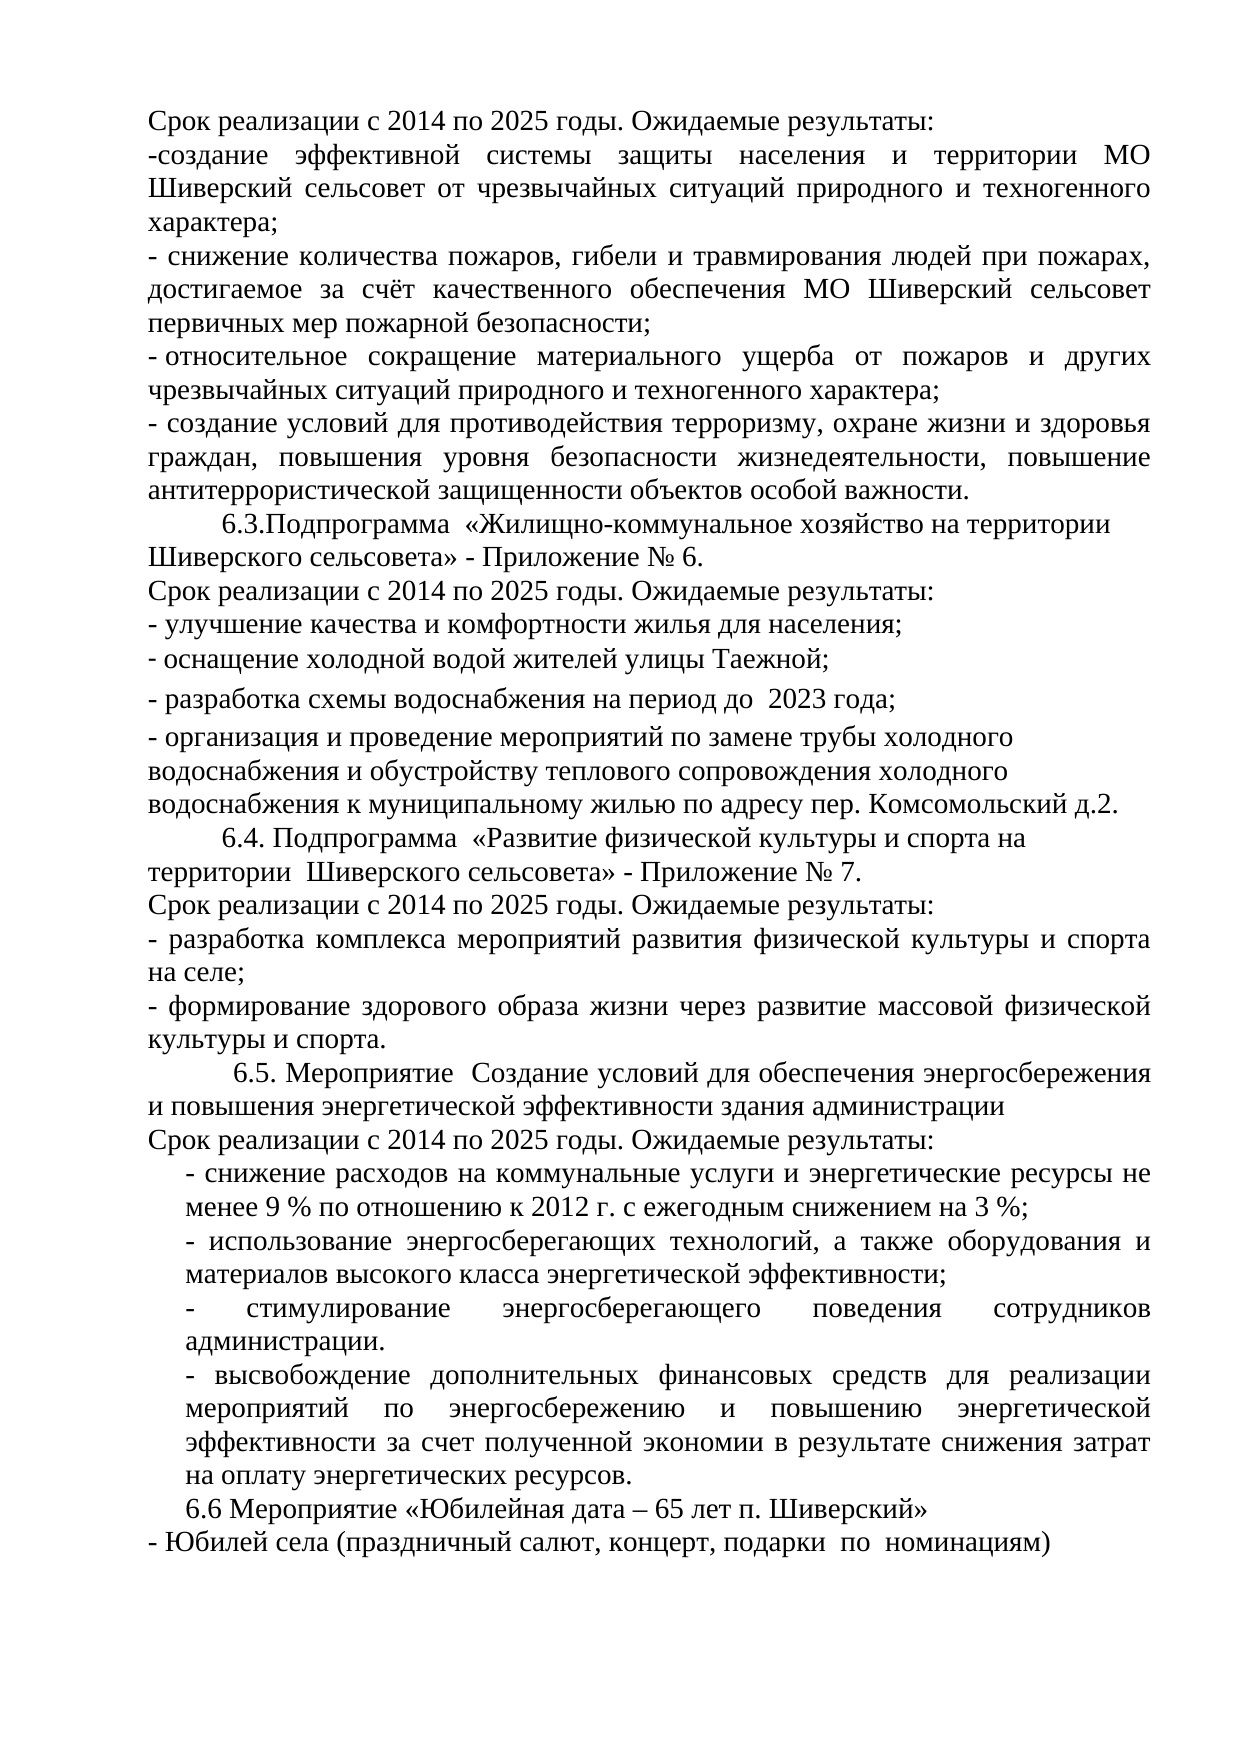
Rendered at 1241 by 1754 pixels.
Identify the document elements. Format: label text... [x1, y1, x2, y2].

text Срок реализации с 2014 по 2025 годы. Ожидаемые результаты: [148, 103, 1152, 137]
text - относительное сокращение материального ущерба от пожаров и других чрезвычайных ситуаций природного и техногенного характера; [148, 338, 1152, 405]
text - оснащение холодной водой жителей улицы Таежной; [148, 640, 1152, 676]
text - использование энергосберегающих технологий, а также оборудования и материалов высокого класса энергетической эффективности; [185, 1223, 1152, 1290]
text 6.4. Подпрограмма «Развитие физической культуры и спорта на территории Шиверского сельсовета» - Приложение № 7. [148, 820, 1152, 887]
text - высвобождение дополнительных финансовых средств для реализации мероприятий по энергосбережению и повышению энергетической эффективности за счет полученной экономии в результате снижения затрат на оплату энергетических ресурсов. [185, 1357, 1152, 1491]
text - Юбилей села (праздничный салют, концерт, подарки по номинациям) [148, 1524, 1152, 1558]
text -создание эффективной системы защиты населения и территории МО Шиверский сельсовет от чрезвычайных ситуаций природного и техногенного характера; [148, 137, 1152, 238]
text - разработка комплекса мероприятий развития физической культуры и спорта на селе; [148, 921, 1152, 988]
text 6.5. Мероприятие Создание условий для обеспечения энергосбережения и повышения энергетической эффективности здания администрации [148, 1055, 1152, 1122]
text - организация и проведение мероприятий по замене трубы холодного водоснабжения и обустройству теплового сопровождения холодного водоснабжения к муниципальному жилью по адресу пер. Комсомольский д.2. [148, 719, 1152, 820]
text 6.6 Мероприятие «Юбилейная дата – 65 лет п. Шиверский» [185, 1491, 1152, 1524]
text Срок реализации с 2014 по 2025 годы. Ожидаемые результаты: [148, 573, 1152, 607]
text - снижение расходов на коммунальные услуги и энергетические ресурсы не менее 9 % по отношению к 2012 г. с ежегодным снижением на 3 %; [185, 1156, 1152, 1223]
text - формирование здорового образа жизни через развитие массовой физической культуры и спорта. [148, 988, 1152, 1055]
text - снижение количества пожаров, гибели и травмирования людей при пожарах, достигаемое за счёт качественного обеспечения МО Шиверский сельсовет первичных мер пожарной безопасности; [148, 238, 1152, 338]
text Срок реализации с 2014 по 2025 годы. Ожидаемые результаты: [148, 1122, 1152, 1156]
text Срок реализации с 2014 по 2025 годы. Ожидаемые результаты: [148, 887, 1152, 921]
text - разработка схемы водоснабжения на период до 2023 года; [148, 681, 1152, 714]
text - стимулирование энергосберегающего поведения сотрудников администрации. [185, 1290, 1152, 1357]
text - создание условий для противодействия терроризму, охране жизни и здоровья граждан, повышения уровня безопасности жизнедеятельности, повышение антитеррористической защищенности объектов особой важности. [148, 405, 1152, 506]
text - улучшение качества и комфортности жилья для населения; [148, 607, 1152, 640]
text 6.3.Подпрограмма «Жилищно-коммунальное хозяйство на территории Шиверского сельсовета» - Приложение № 6. [148, 506, 1152, 573]
